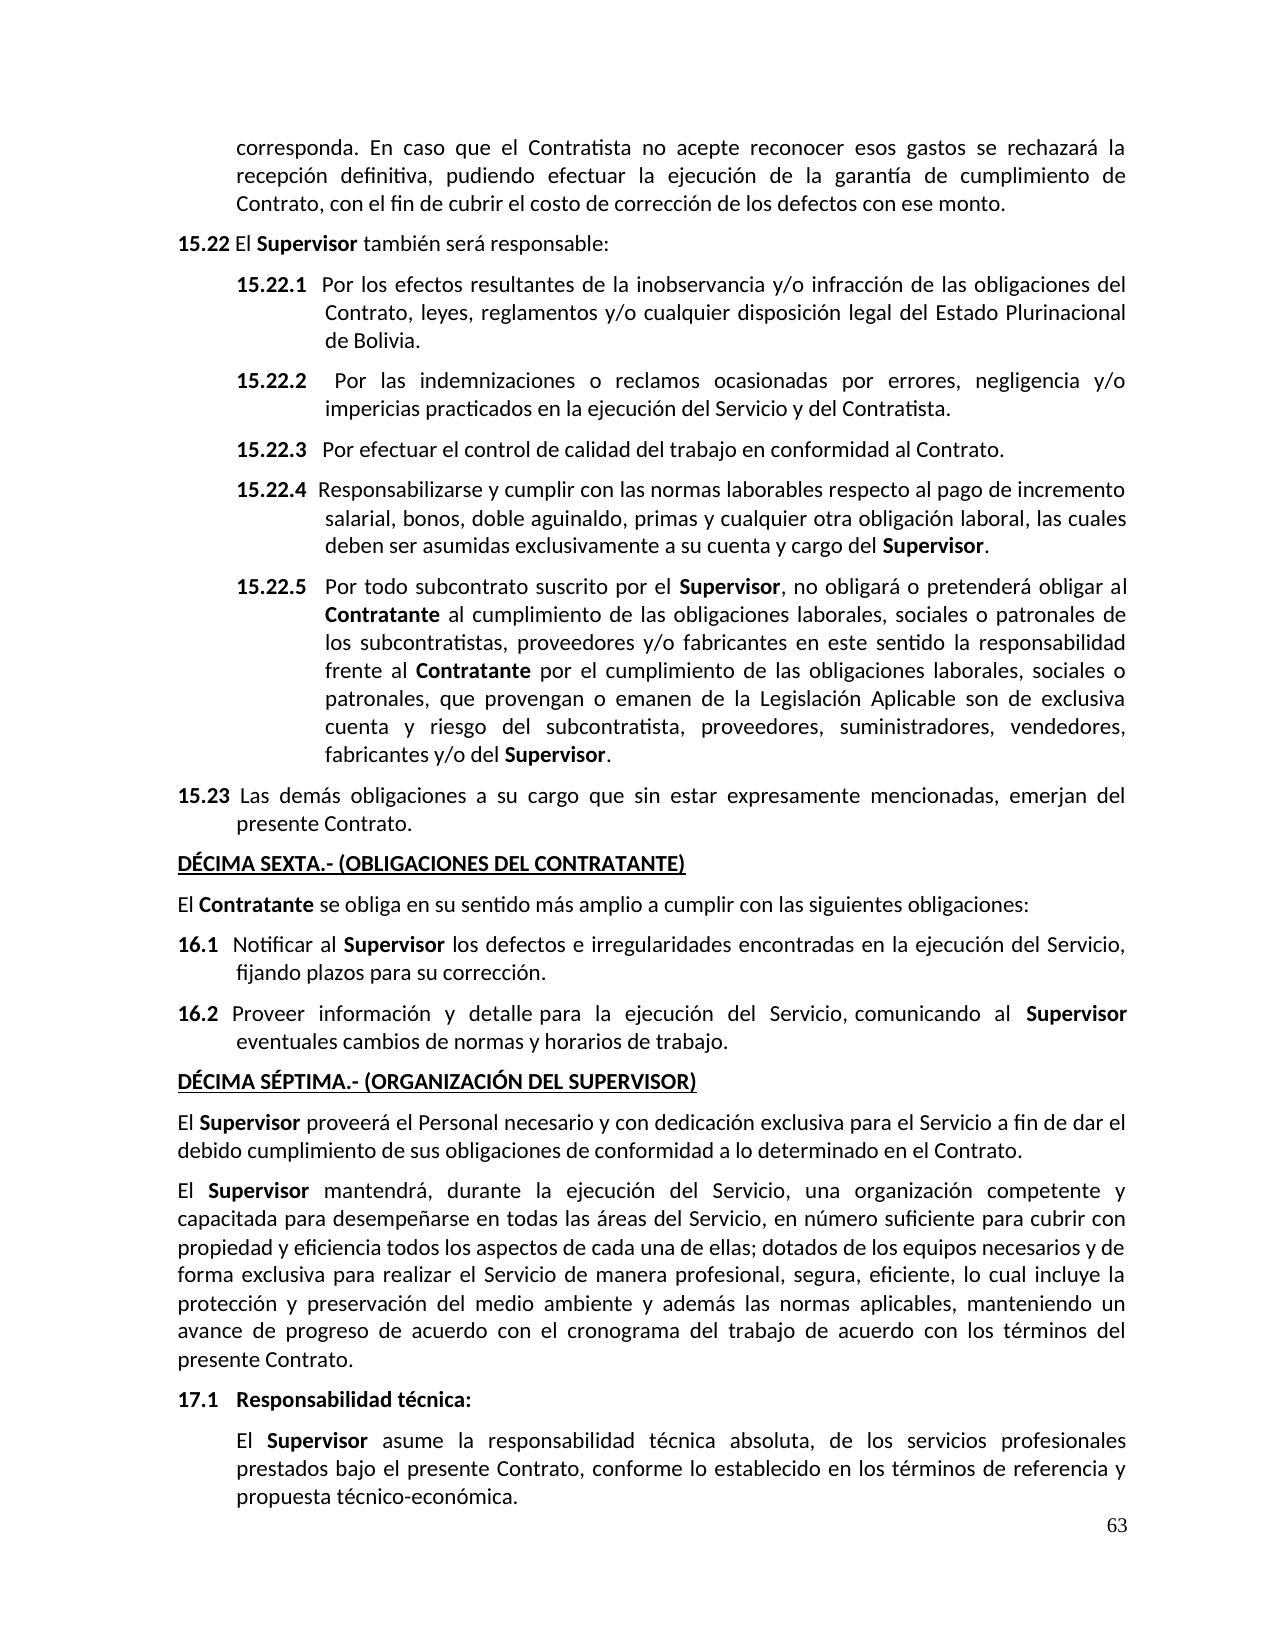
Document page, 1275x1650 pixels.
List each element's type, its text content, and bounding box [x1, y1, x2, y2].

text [177, 133, 1127, 217]
text El Supervisor asume la responsabilidad técnica absoluta, de los servicios profesionales prestados bajo el presente Contrato, conforme lo establecido en los términos de referencia y propuesta técnico-económica. [236, 1426, 1127, 1510]
text 15.22.5 Por todo subcontrato suscrito por el Supervisor, no obligará o pretenderá obligar al Contratante al cumplimiento de las obligaciones laborales, sociales o patronales de los subcontratistas, proveedores y/o fabricantes en este sentido la responsabilidad frente al Contratante por el cumplimiento de las obligaciones laborales, sociales o patronales, que provengan o emanen de la Legislación Aplicable son de exclusiva cuenta y riesgo del subcontratista, proveedores, suministradores, vendedores, fabricantes y/o del Supervisor. [236, 572, 1127, 768]
text 16.2 Proveer información y detalle para la ejecución del Servicio, comunicando al Supervisor eventuales cambios de normas y horarios de trabajo. [177, 999, 1127, 1055]
text DÉCIMA SÉPTIMA.- (ORGANIZACIÓN DEL SUPERVISOR) [177, 1067, 1127, 1096]
text 15.22.2 Por las indemnizaciones o reclamos ocasionadas por errores, negligencia y/o impericias practicados en la ejecución del Servicio y del Contratista. [236, 367, 1127, 423]
text 15.22.4 Responsabilizarse y cumplir con las normas laborables respecto al pago de incremento salarial, bonos, doble aguinaldo, primas y cualquier otra obligación laboral, las cuales deben ser asumidas exclusivamente a su cuenta y cargo del Supervisor. [236, 476, 1127, 560]
text DÉCIMA SEXTA.- (OBLIGACIONES DEL CONTRATANTE) [177, 849, 1127, 877]
text 15.22 El Supervisor también será responsable: [177, 229, 1127, 257]
text El Contratante se obliga en su sentido más amplio a cumplir con las siguientes obligaciones: [177, 890, 1127, 918]
text 16.1 Notificar al Supervisor los defectos e irregularidades encontradas en la ejecución del Servicio, fijando plazos para su corrección. [177, 930, 1127, 986]
text El Supervisor mantendrá, durante la ejecución del Servicio, una organización competente y capacitada para desempeñarse en todas las áreas del Servicio, en número suficiente para cubrir con propiedad y eficiencia todos los aspectos de cada una de ellas; dotados de los equipos necesarios y de forma exclusiva para realizar el Servicio de manera profesional, segura, eficiente, lo cual incluye la protección y preservación del medio ambiente y además las normas aplicables, manteniendo un avance de progreso de acuerdo con el cronograma del trabajo de acuerdo con los términos del presente Contrato. [177, 1177, 1127, 1373]
text 15.22.1 Por los efectos resultantes de la inobservancia y/o infracción de las obligaciones del Contrato, leyes, reglamentos y/o cualquier disposición legal del Estado Plurinacional de Bolivia. [236, 270, 1127, 354]
text El Supervisor proveerá el Personal necesario y con dedicación exclusiva para el Servicio a fin de dar el debido cumplimiento de sus obligaciones de conformidad a lo determinado en el Contrato. [177, 1108, 1127, 1164]
text 15.23 Las demás obligaciones a su cargo que sin estar expresamente mencionadas, emerjan del presente Contrato. [177, 781, 1127, 837]
list Responsabilidad técnica: [177, 1385, 1127, 1413]
text 15.22.3 Por efectuar el control de calidad del trabajo en conformidad al Contrato. [236, 435, 1127, 463]
